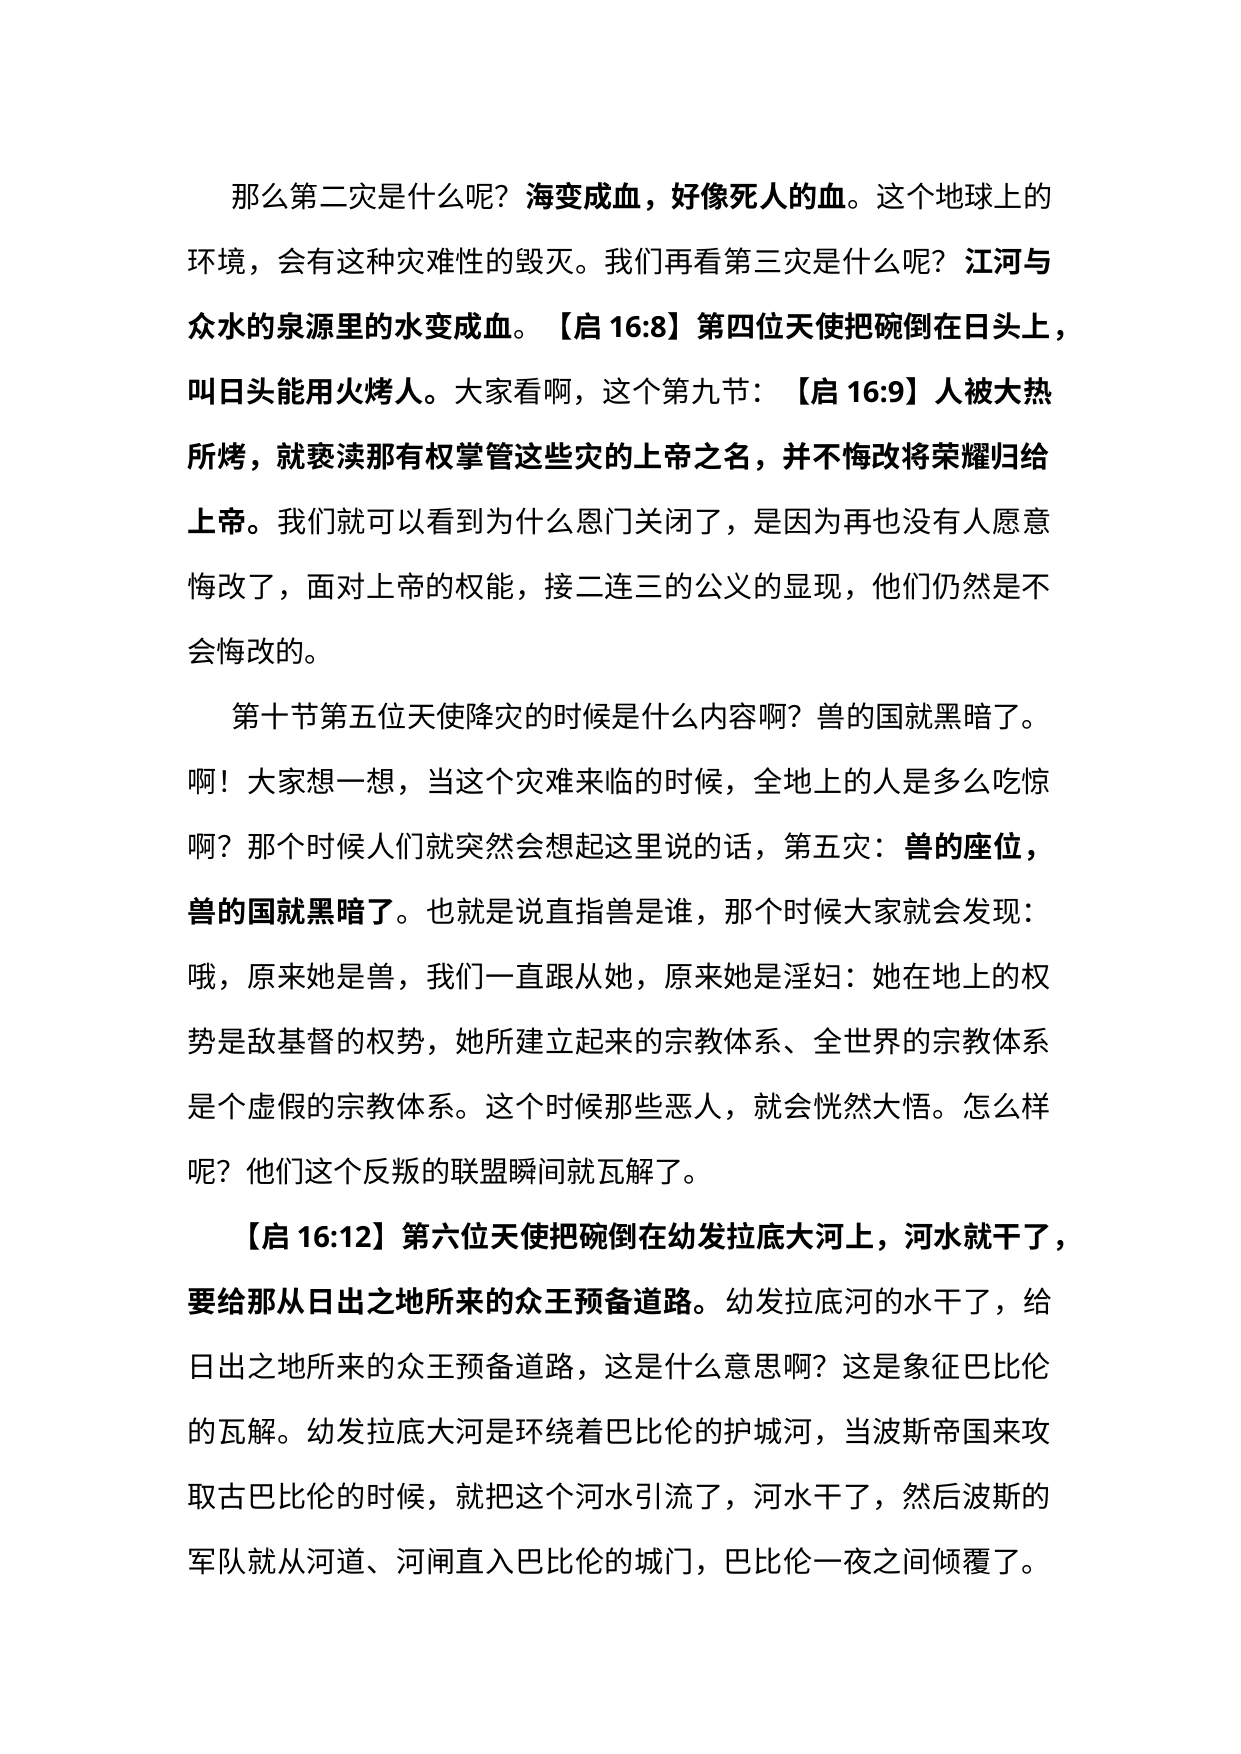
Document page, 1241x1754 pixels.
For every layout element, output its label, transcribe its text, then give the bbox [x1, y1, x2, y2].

text 那么第二灾是什么呢？海变成血，好像死人的血。这个地球上的环境，会有这种灾难性的毁灭。我们再看第三灾是什么呢？江河与众水的泉源里的水变成血。【启16:8】第四位天使把碗倒在日头上，叫日头能用火烤人。大家看啊，这个第九节：【启16:9】人被大热所烤，就亵渎那有权掌管这些灾的上帝之名，并不悔改将荣耀归给上帝。我们就可以看到为什么恩门关闭了，是因为再也没有人愿意悔改了，面对上帝的权能，接二连三的公义的显现，他们仍然是不会悔改的。 [187, 468, 1053, 682]
text 那么第二灾是什么呢？海变成血，好像死人的血。这个地球上的环境，会有这种灾难性的毁灭。我们再看第三灾是什么呢？江河与众水的泉源里的水变成血。【启16:8】第四位天使把碗倒在日头上，叫日头能用火烤人。大家看啊，这个第九节：【启16:9】人被大热所烤，就亵渎那有权掌管这些灾的上帝之名，并不悔改将荣耀归给上帝。我们就可以看到为什么恩门关闭了，是因为再也没有人愿意悔改了，面对上帝的权能，接二连三的公义的显现，他们仍然是不会悔改的。 [187, 162, 1053, 467]
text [187, 1202, 1053, 1592]
text 第十节第五位天使降灾的时候是什么内容啊？兽的国就黑暗了。啊！大家想一想，当这个灾难来临的时候，全地上的人是多么吃惊啊？那个时候人们就突然会想起这里说的话，第五灾：兽的座位，兽的国就黑暗了。也就是说直指兽是谁，那个时候大家就会发现：哦，原来她是兽，我们一直跟从她，原来她是淫妇：她在地上的权势是敌基督的权势，她所建立起来的宗教体系、全世界的宗教体系是个虚假的宗教体系。这个时候那些恶人，就会恍然大悟。怎么样呢？他们这个反叛的联盟瞬间就瓦解了。 [187, 682, 1053, 1202]
